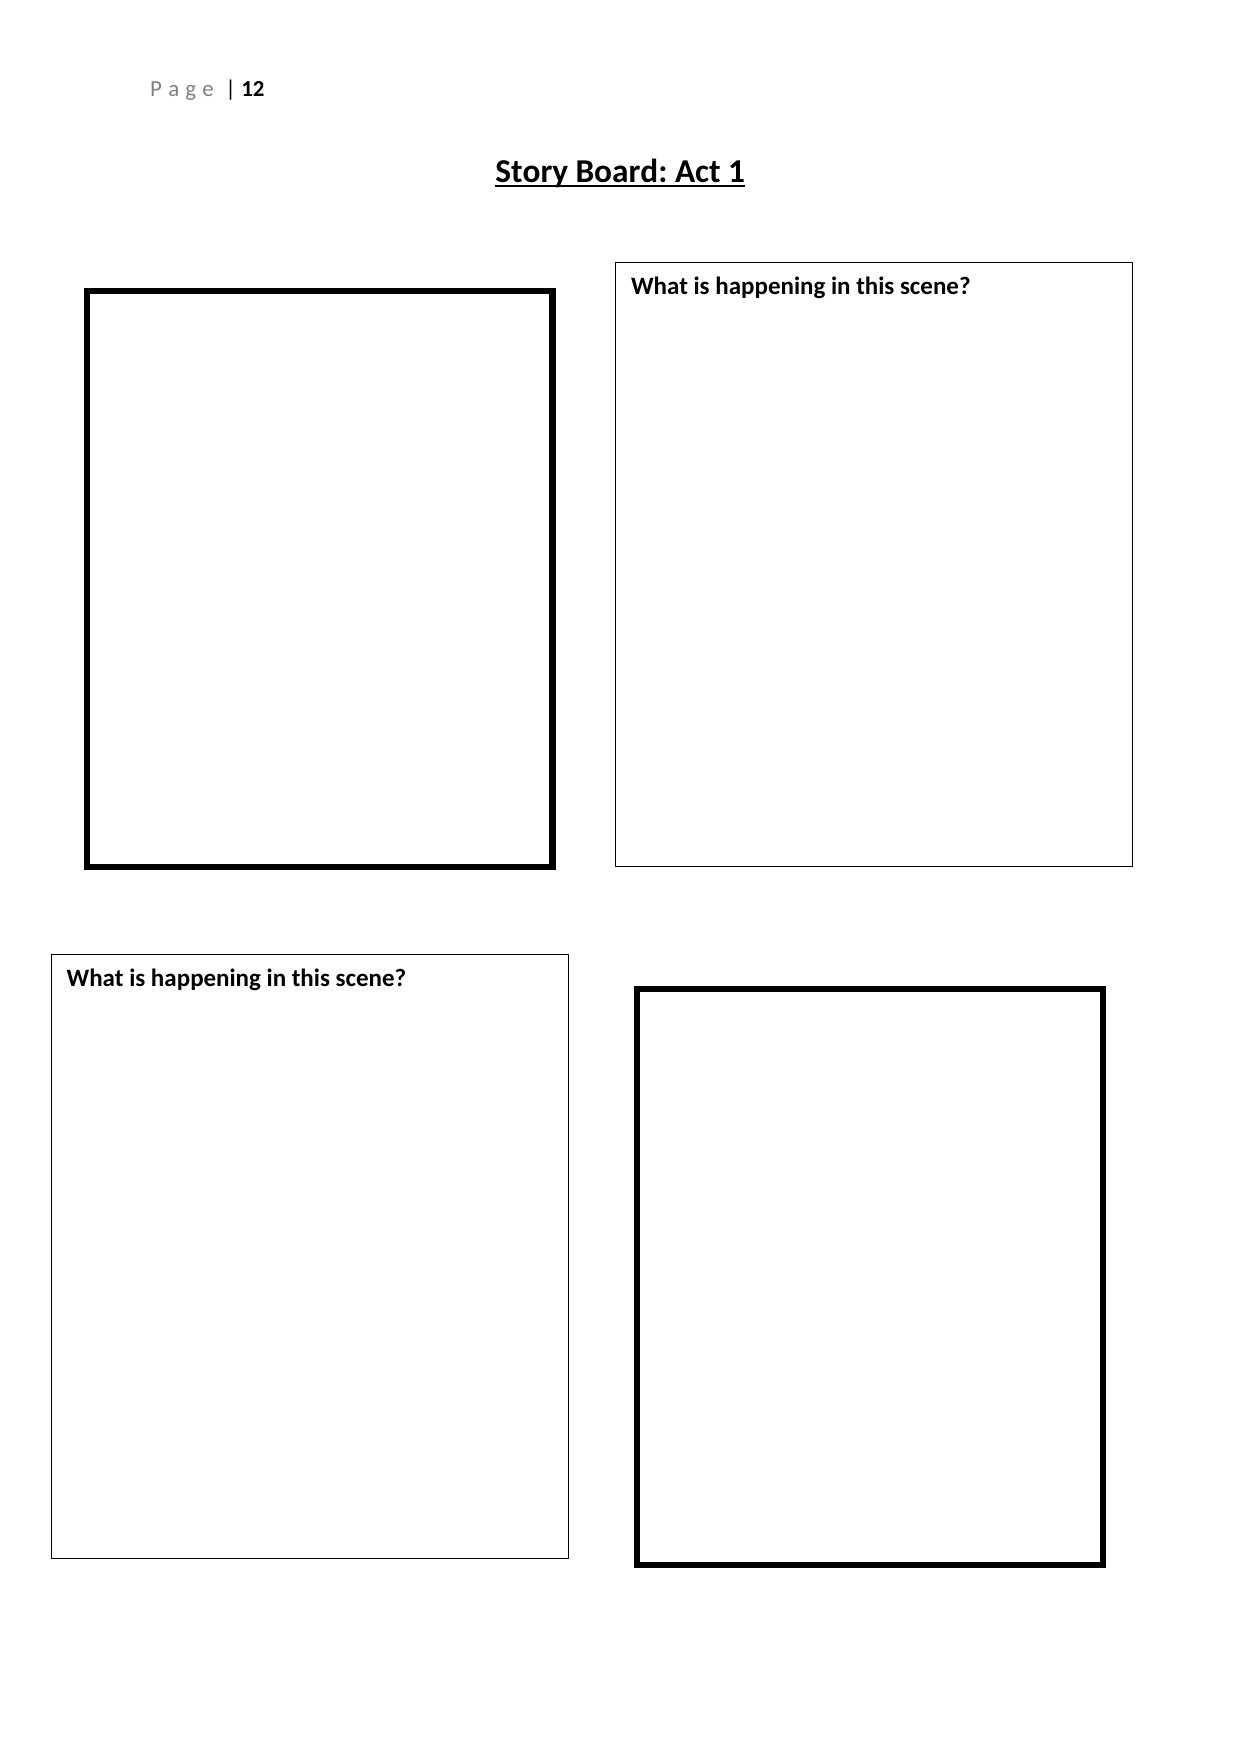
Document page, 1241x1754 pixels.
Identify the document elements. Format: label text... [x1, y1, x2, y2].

text Story Board: Act 1 [150, 150, 1090, 191]
